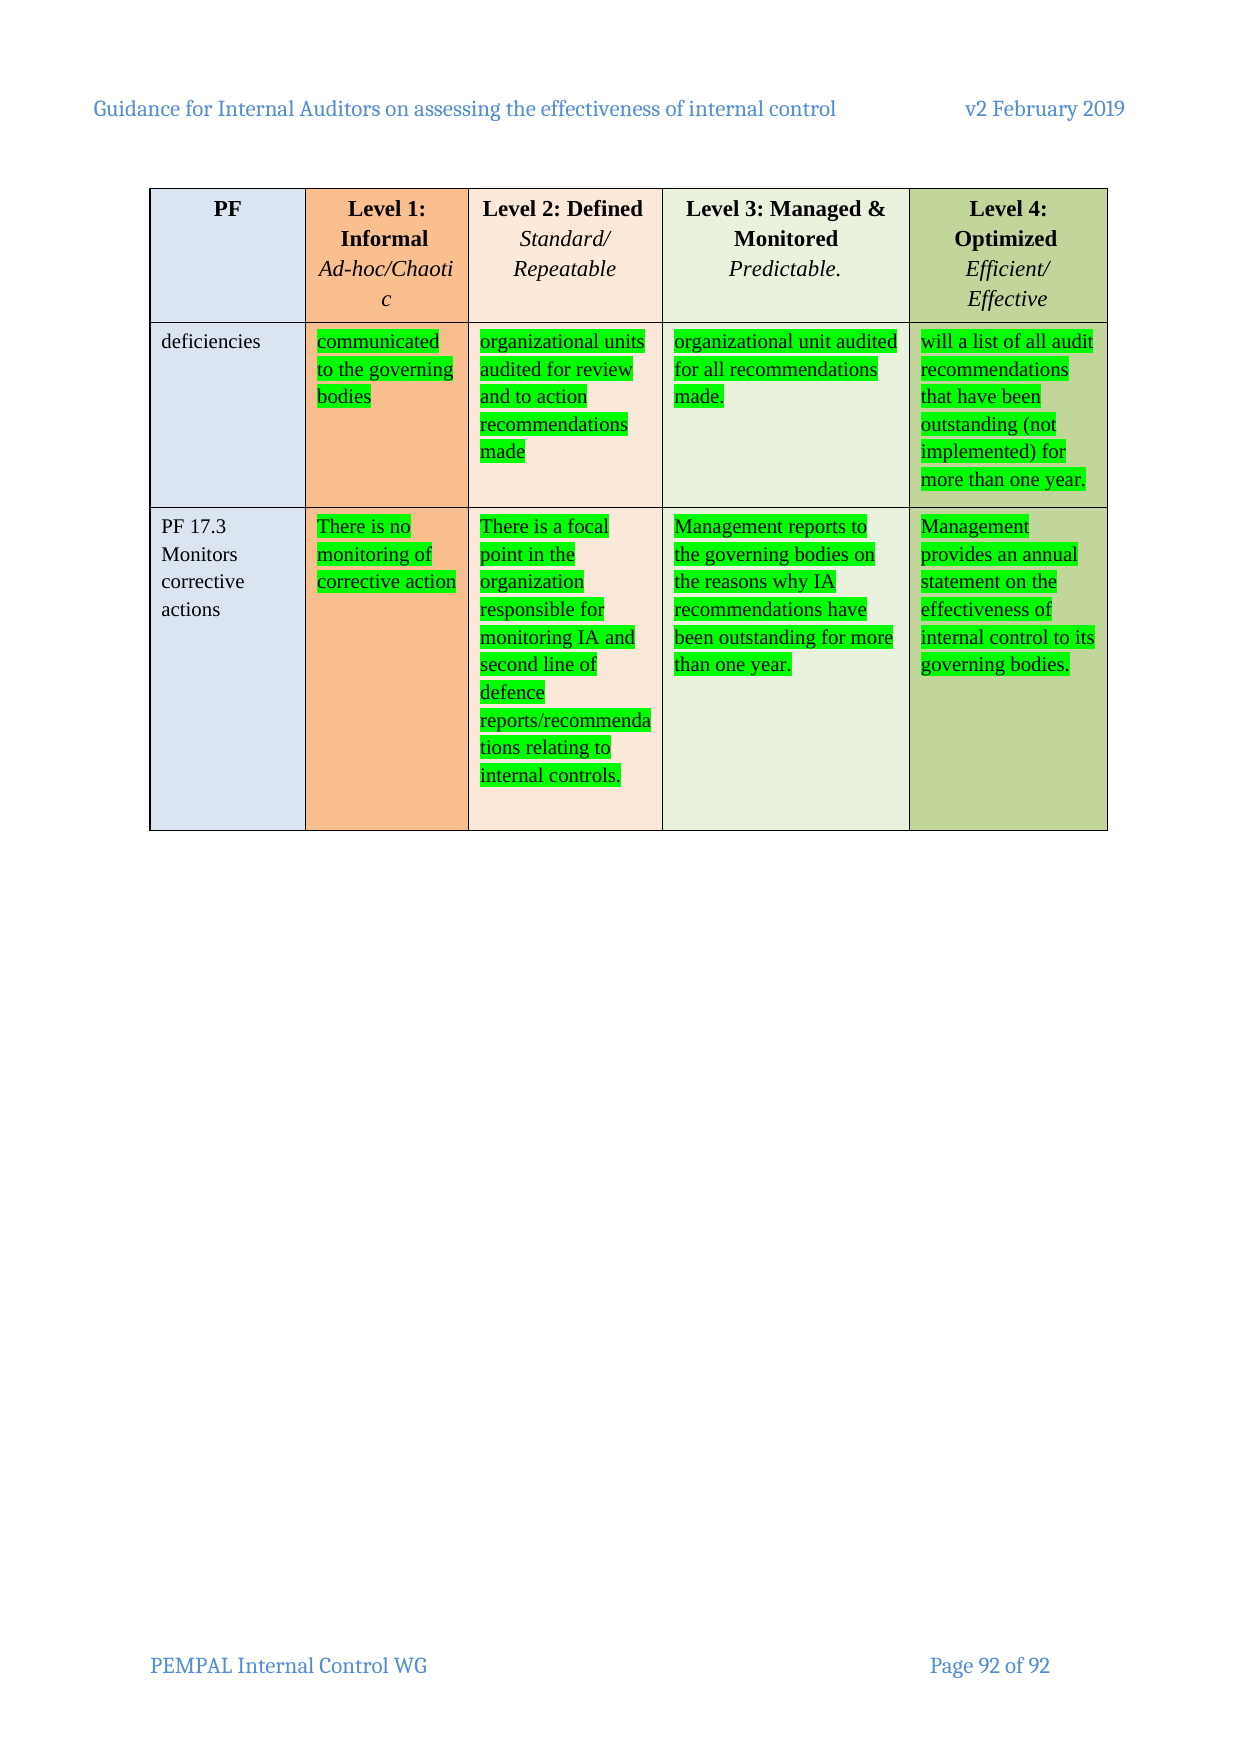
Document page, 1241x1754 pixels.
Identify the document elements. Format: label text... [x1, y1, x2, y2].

table_cell There is a focal point in the organization responsible for monitoring IA and second line of defence reports/recommendations relating to internal controls. [469, 508, 662, 830]
table_cell There is no monitoring of corrective action [306, 508, 468, 830]
table_cell Management provides an annual statement on the effectiveness of internal control to its governing bodies. [910, 508, 1107, 830]
table_cell PF 17.2 Communicates deficiencies [151, 323, 305, 507]
table_cell PF 17.3 Monitors corrective actions [151, 508, 305, 830]
table_cell IA provide the governing bodies will a list of all audit recommendations that have been outstanding (not implemented) for more than one year. [910, 323, 1107, 507]
table_header Level 3: Managed & Monitored Predictable. [663, 189, 909, 322]
table_header Level 2: Defined Standard/ Repeatable [469, 189, 662, 322]
table_header PF [151, 189, 305, 322]
table_header Level 4: Optimized Efficient/ Effective [910, 189, 1107, 322]
table_cell Management reports to the governing bodies on the reasons why IA recommendations have been outstanding for more than one year. [663, 508, 909, 830]
table_cell Deficiencies are not communicated to the governing bodies [306, 323, 468, 507]
table_cell All IA reports are sent to the organizational units audited for review and to action recommendations made [469, 323, 662, 507]
table_header Level 1: Informal Ad-hoc/Chaotic [306, 189, 468, 322]
table_cell Formal responses are required from the organizational unit audited for all recommendations made. [663, 323, 909, 507]
